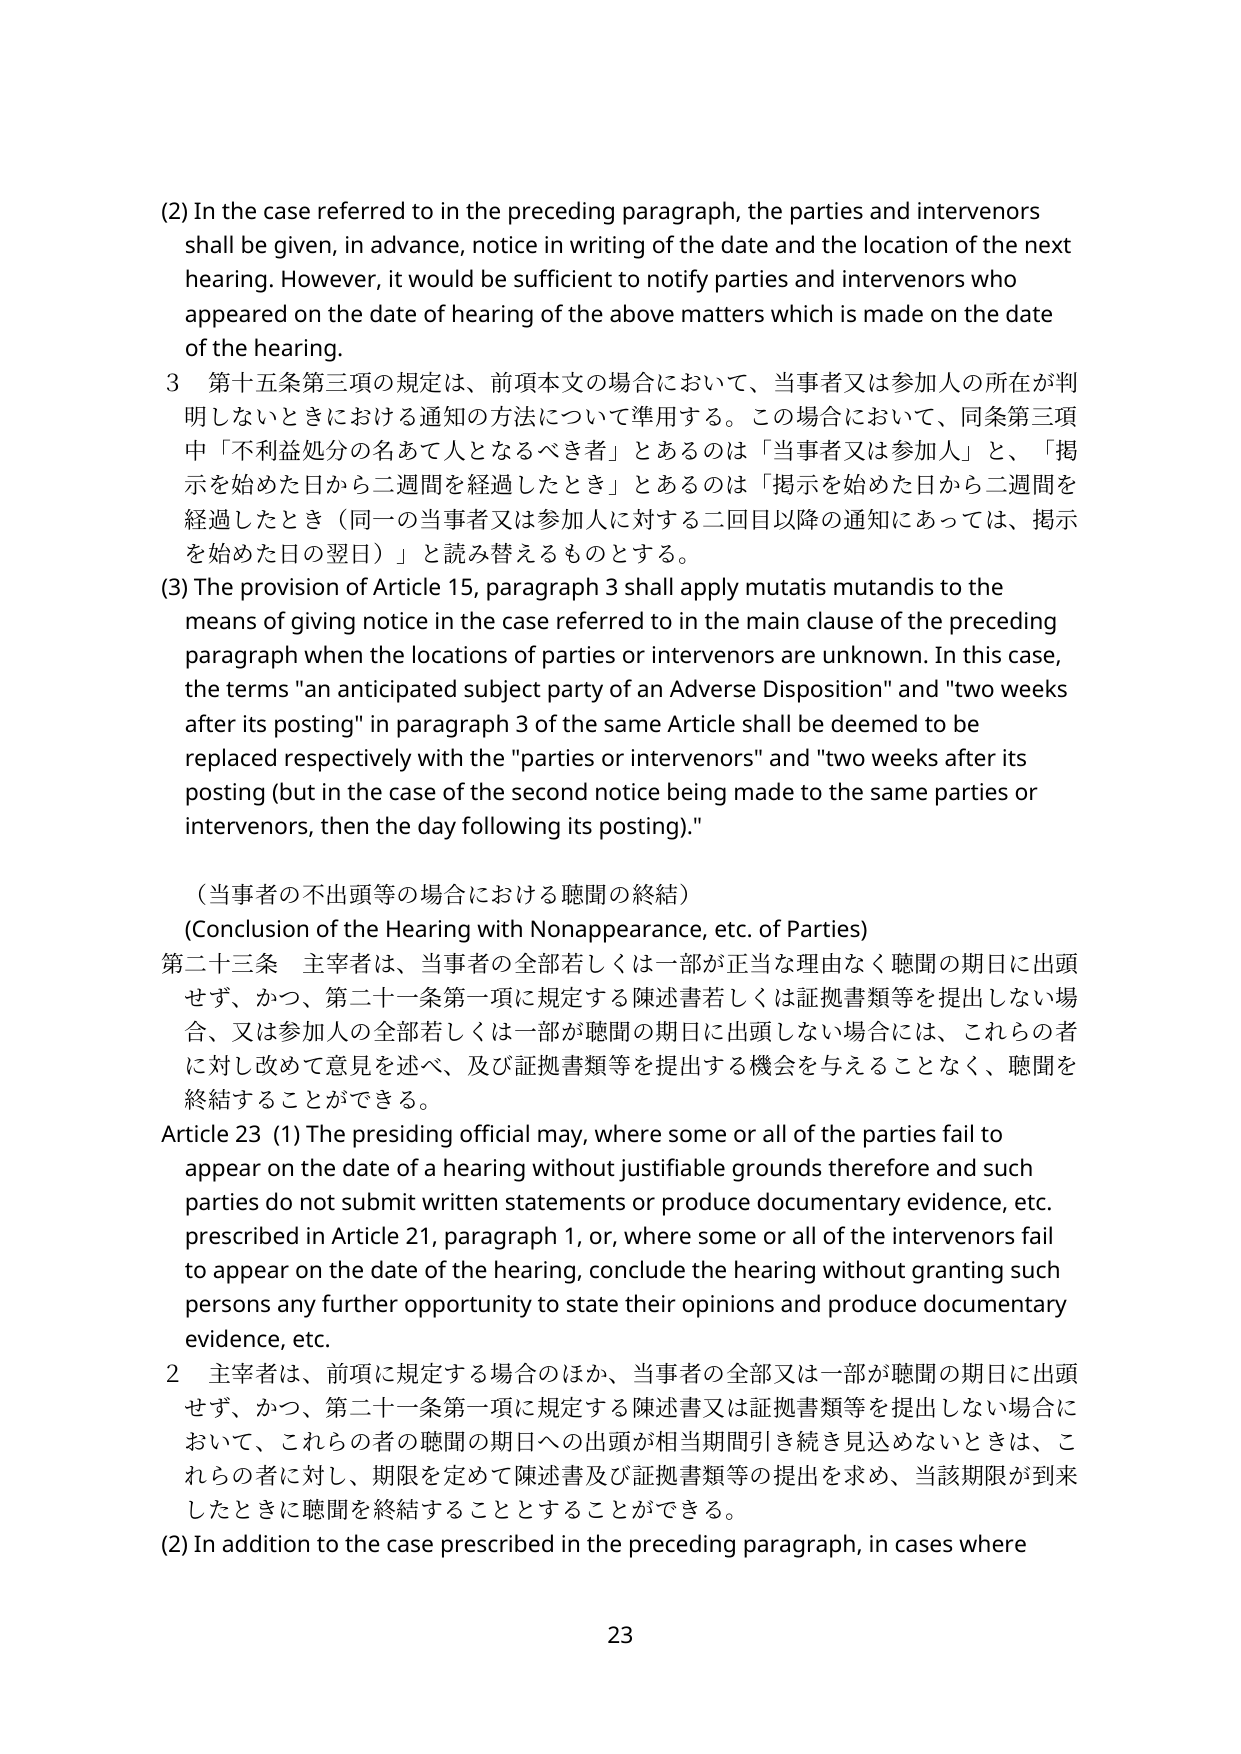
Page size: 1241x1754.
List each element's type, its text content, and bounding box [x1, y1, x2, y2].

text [161, 1526, 1079, 1560]
text (3) The provision of Article 15, paragraph 3 shall apply mutatis mutandis to the means of giving notice in the case referred to in the main clause of the preceding paragraph when the locations of parties or intervenors are unknown. In this case, the terms "an anticipated subject party of an Adverse Disposition" and "two weeks after its posting" in paragraph 3 of the same Article shall be deemed to be replaced respectively with the "parties or intervenors" and "two weeks after its posting (but in the case of the second notice being made to the same parties or intervenors, then the day following its posting)." [161, 569, 1079, 843]
text ３ 第十五条第三項の規定は、前項本文の場合において、当事者又は参加人の所在が判明しないときにおける通知の方法について準用する。この場合において、同条第三項中「不利益処分の名あて人となるべき者」とあるのは「当事者又は参加人」と、「掲示を始めた日から二週間を経過したとき」とあるのは「掲示を始めた日から二週間を経過したとき（同一の当事者又は参加人に対する二回目以降の通知にあっては、掲示を始めた日の翌日）」と読み替えるものとする。 [161, 364, 1079, 569]
text (2) In the case referred to in the preceding paragraph, the parties and intervenors shall be given, in advance, notice in writing of the date and the location of the next hearing. However, it would be sufficient to notify parties and intervenors who appeared on the date of hearing of the above matters which is made on the date of the hearing. [161, 194, 1079, 364]
text ２ 主宰者は、前項に規定する場合のほか、当事者の全部又は一部が聴聞の期日に出頭せず、かつ、第二十一条第一項に規定する陳述書又は証拠書類等を提出しない場合において、これらの者の聴聞の期日への出頭が相当期間引き続き見込めないときは、これらの者に対し、期限を定めて陳述書及び証拠書類等の提出を求め、当該期限が到来したときに聴聞を終結することとすることができる。 [161, 1355, 1079, 1526]
text (Conclusion of the Hearing with Nonappearance, etc. of Parties) [184, 911, 1079, 945]
text Article 23 (1) The presiding official may, where some or all of the parties fail to appear on the date of a hearing without justifiable grounds therefore and such parties do not submit written statements or produce documentary evidence, etc. prescribed in Article 21, paragraph 1, or, where some or all of the intervenors fail to appear on the date of the hearing, conclude the hearing without granting such persons any further opportunity to state their opinions and produce documentary evidence, etc. [161, 1116, 1079, 1355]
text 第二十三条 主宰者は、当事者の全部若しくは一部が正当な理由なく聴聞の期日に出頭せず、かつ、第二十一条第一項に規定する陳述書若しくは証拠書類等を提出しない場合、又は参加人の全部若しくは一部が聴聞の期日に出頭しない場合には、これらの者に対し改めて意見を述べ、及び証拠書類等を提出する機会を与えることなく、聴聞を終結することができる。 [161, 945, 1079, 1116]
text （当事者の不出頭等の場合における聴聞の終結） [184, 877, 1079, 911]
